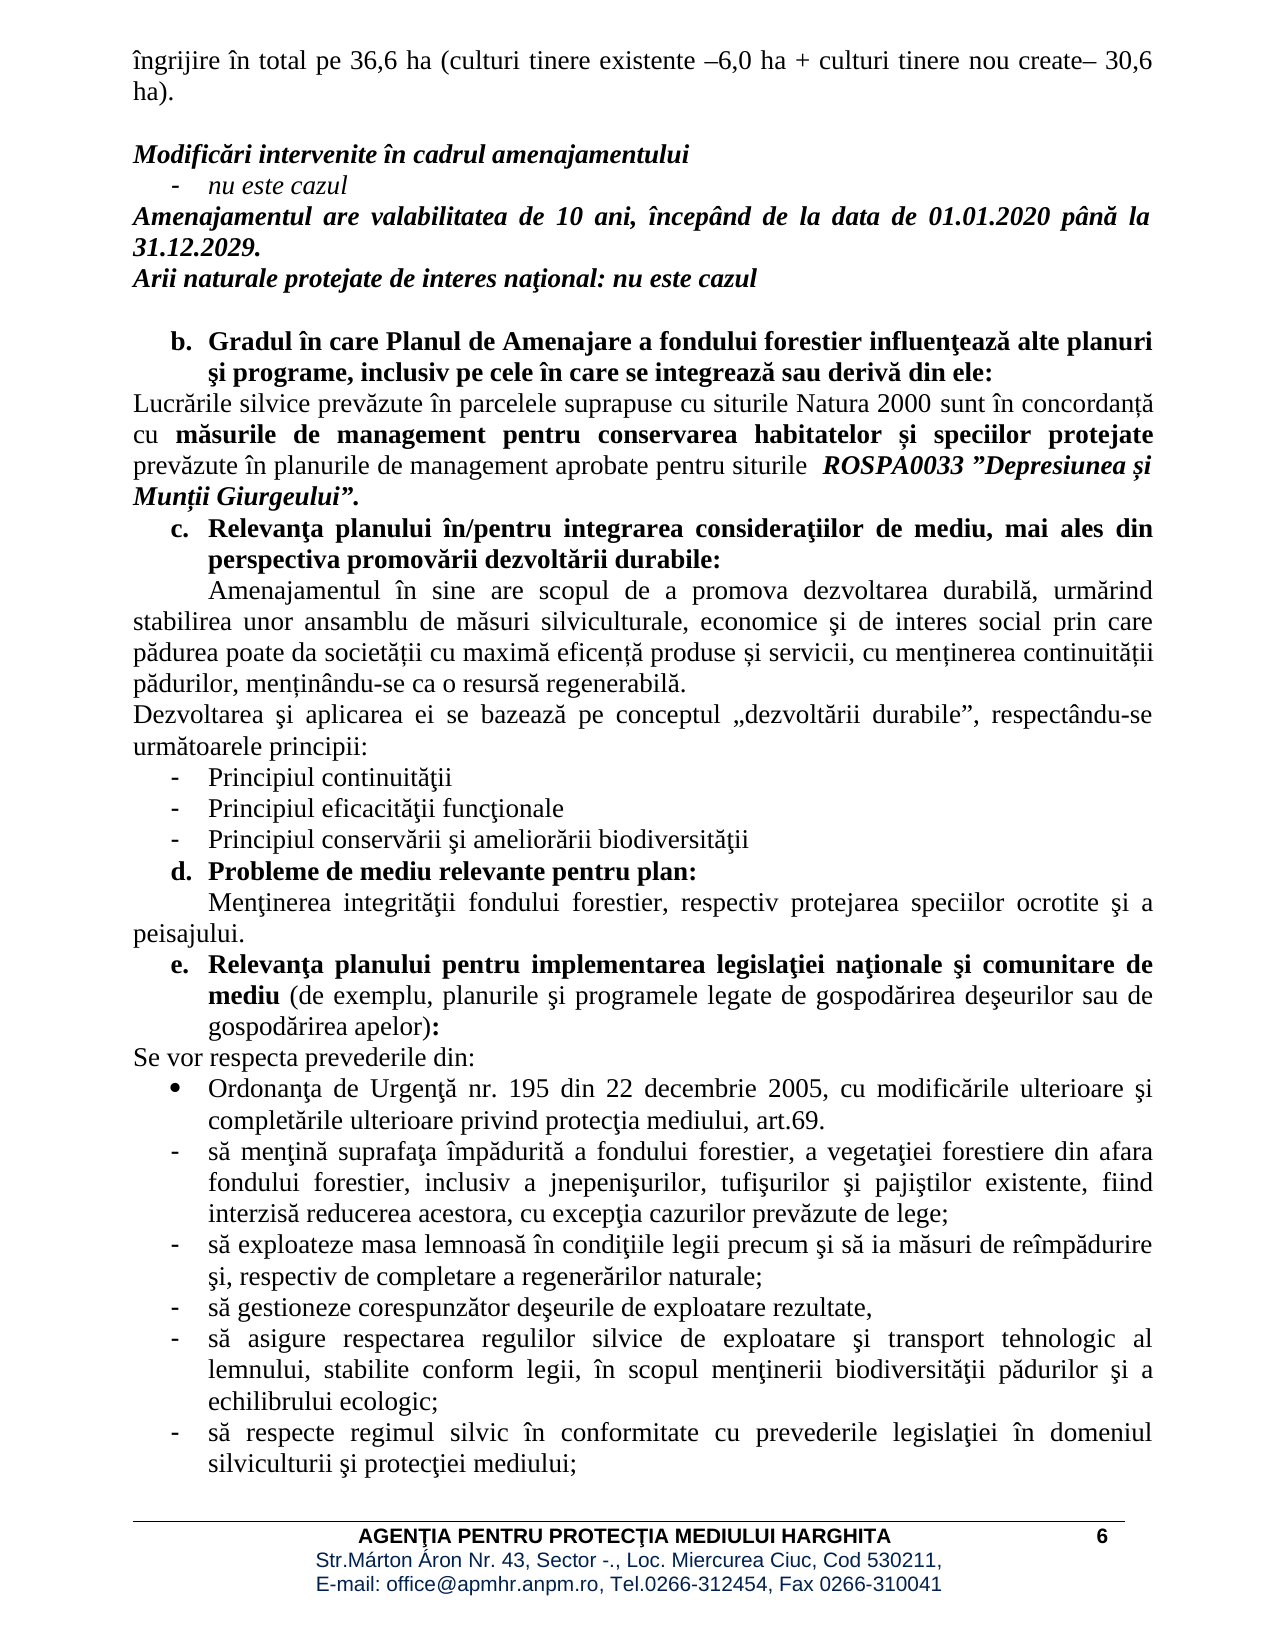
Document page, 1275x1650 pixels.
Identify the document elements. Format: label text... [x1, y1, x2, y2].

list Gradul în care Planul de Amenajare a fondului forestier influenţează alte planuri şi programe, inclusiv pe cele în care se integrează sau derivă din ele: [170, 325, 1154, 387]
text Amenajamentul în sine are scopul de a promova dezvoltarea durabilă, urmărind stabilirea unor ansamblu de măsuri silviculturale, economice şi de interes social prin care pădurea poate da societății cu maximă eficență produse și servicii, cu menținerea continuității pădurilor, menținându-se ca o resursă regenerabilă. [133, 574, 1154, 698]
text Menţinerea integrităţii fondului forestier, respectiv protejarea speciilor ocrotite şi a peisajului. [133, 886, 1154, 948]
list să respecte regimul silvic în conformitate cu prevederile legislaţiei în domeniul silviculturii şi protecţiei mediului; [170, 1416, 1154, 1478]
list Relevanţa planului pentru implementarea legislaţiei naţionale şi comunitare de mediu (de exemplu, planurile şi programele legate de gospodărirea deşeurilor sau de gospodărirea apelor): [170, 948, 1154, 1041]
list Relevanţa planului în/pentru integrarea consideraţiilor de mediu, mai ales din perspectiva promovării dezvoltării durabile: [170, 512, 1154, 574]
list Principiul conservării şi ameliorării biodiversităţii [170, 823, 1154, 854]
list Ordonanţa de Urgenţă nr. 195 din 22 decembrie 2005, cu modificările ulterioare şi completările ulterioare privind protecţia mediului, art.69. [170, 1073, 1154, 1135]
list să gestioneze corespunzător deşeurile de exploatare rezultate, [170, 1291, 1154, 1322]
list să exploateze masa lemnoasă în condiţiile legii precum şi să ia măsuri de reîmpădurire şi, respectiv de completare a regenerărilor naturale; [170, 1228, 1154, 1291]
text Dezvoltarea şi aplicarea ei se bazează pe conceptul „dezvoltării durabile”, respectându-se următoarele principii: [133, 698, 1154, 761]
list Probleme de mediu relevante pentru plan: [170, 854, 1154, 886]
text Arii naturale protejate de interes naţional: nu este cazul [133, 262, 1154, 294]
list să asigure respectarea regulilor silvice de exploatare şi transport tehnologic al lemnului, stabilite conform legii, în scopul menţinerii biodiversităţii pădurilor şi a echilibrului ecologic; [170, 1322, 1154, 1416]
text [133, 44, 1154, 107]
text Se vor respecta prevederile din: [133, 1041, 1154, 1073]
text Lucrările silvice prevăzute în parcelele suprapuse cu siturile Natura 2000 sunt în concordanță cu măsurile de management pentru conservarea habitatelor și speciilor protejate prevăzute în planurile de management aprobate pentru siturile ROSPA0033 ”Depresiunea și Munții Giurgeului”. [133, 387, 1154, 512]
text Amenajamentul are valabilitatea de 10 ani, începând de la data de 01.01.2020 până la 31.12.2029. [133, 200, 1154, 262]
list Principiul eficacităţii funcţionale [170, 792, 1154, 823]
list să menţină suprafaţa împădurită a fondului forestier, a vegetaţiei forestiere din afara fondului forestier, inclusiv a jnepenişurilor, tufişurilor şi pajiştilor existente, fiind interzisă reducerea acestora, cu excepţia cazurilor prevăzute de lege; [170, 1135, 1154, 1228]
text Modificări intervenite în cadrul amenajamentului [133, 138, 1154, 169]
list Principiul continuităţii [170, 761, 1154, 792]
list nu este cazul [170, 169, 1154, 200]
